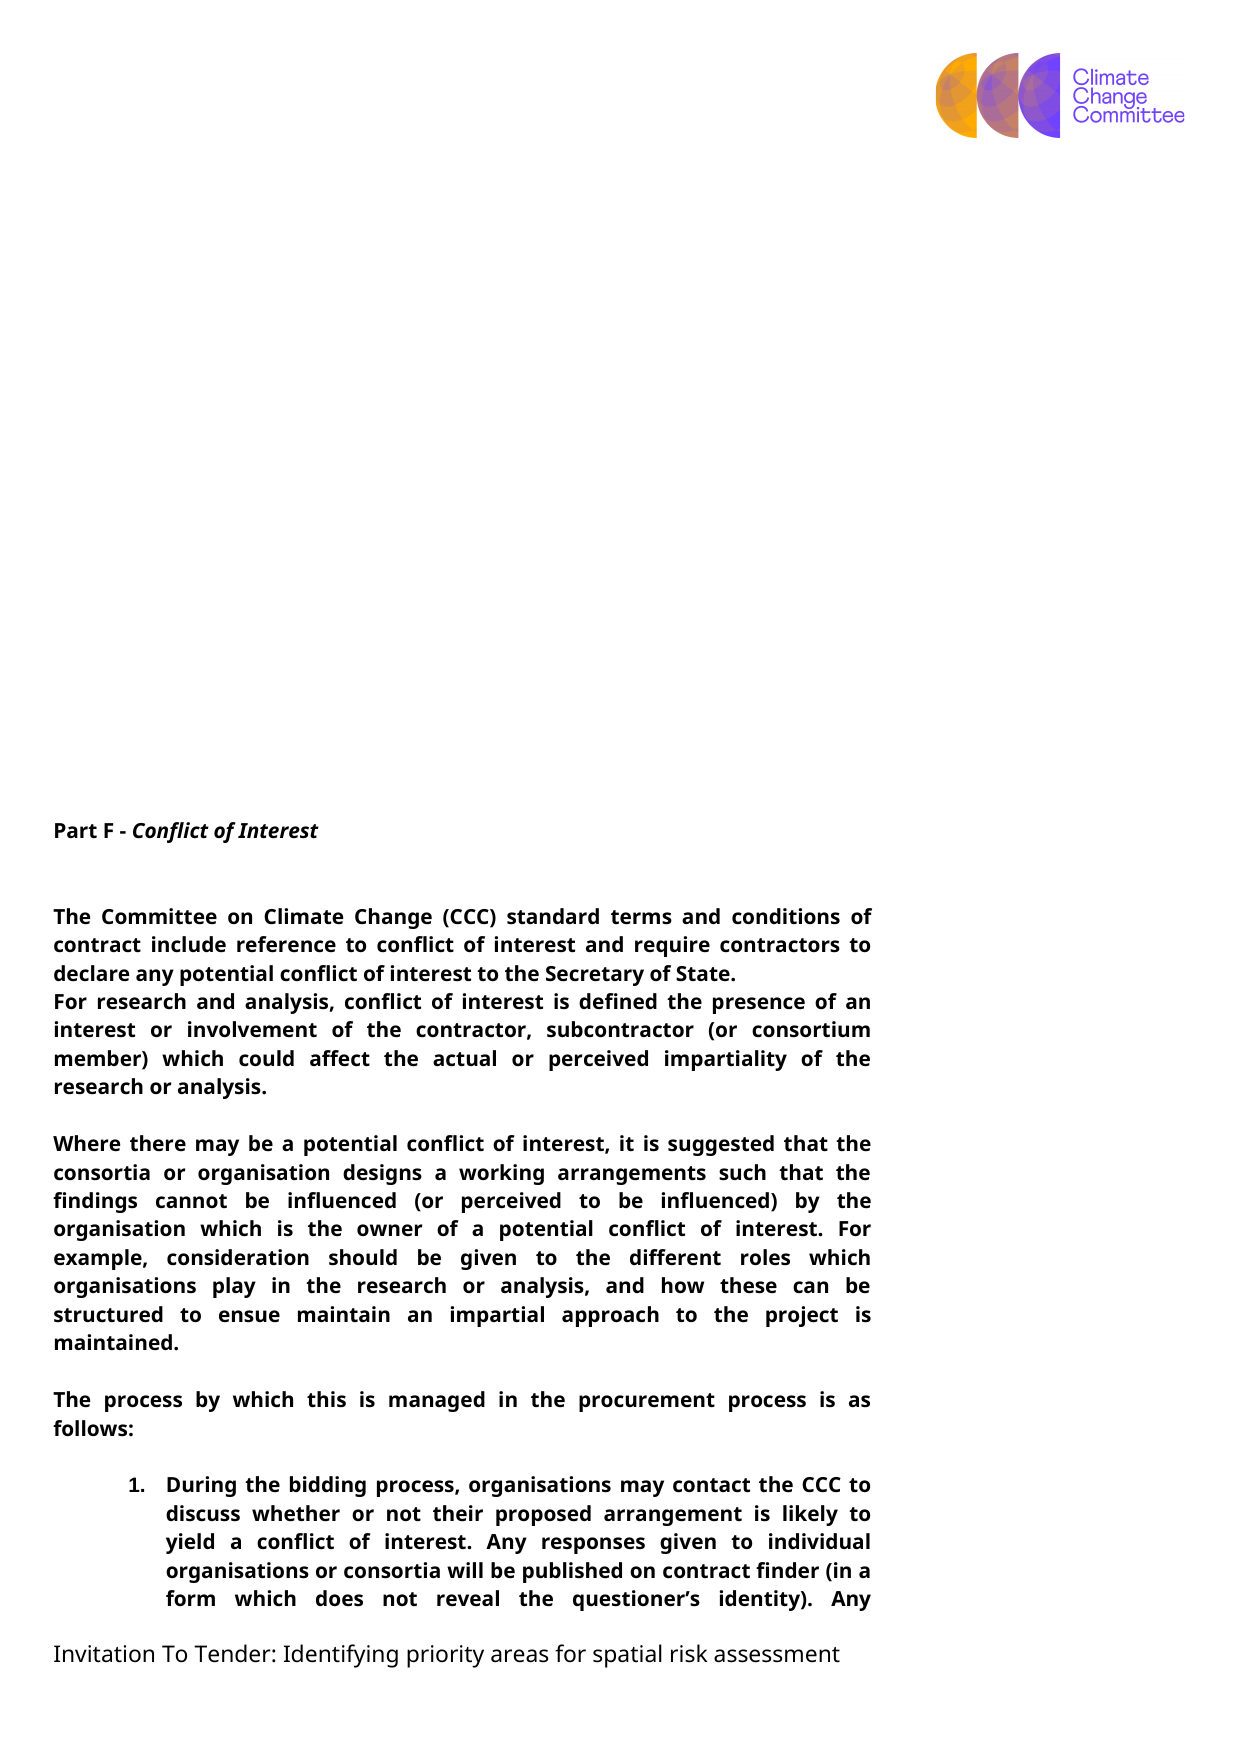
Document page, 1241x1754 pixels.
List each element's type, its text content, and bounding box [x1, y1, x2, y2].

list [128, 1471, 872, 1613]
text Part F - Conflict of Interest [53, 816, 872, 845]
text The Committee on Climate Change (CCC) standard terms and conditions of contract include reference to conflict of interest and require contractors to declare any potential conflict of interest to the Secretary of State. [53, 902, 872, 987]
text Where there may be a potential conflict of interest, it is suggested that the consortia or organisation designs a working arrangements such that the findings cannot be influenced (or perceived to be influenced) by the organisation which is the owner of a potential conflict of interest. For example, consideration should be given to the different roles which organisations play in the research or analysis, and how these can be structured to ensue maintain an impartial approach to the project is maintained. [53, 1129, 872, 1357]
picture [935, 53, 1185, 138]
text For research and analysis, conflict of interest is defined the presence of an interest or involvement of the contractor, subcontractor (or consortium member) which could affect the actual or perceived impartiality of the research or analysis. [53, 987, 872, 1101]
text The process by which this is managed in the procurement process is as follows: [53, 1385, 872, 1442]
